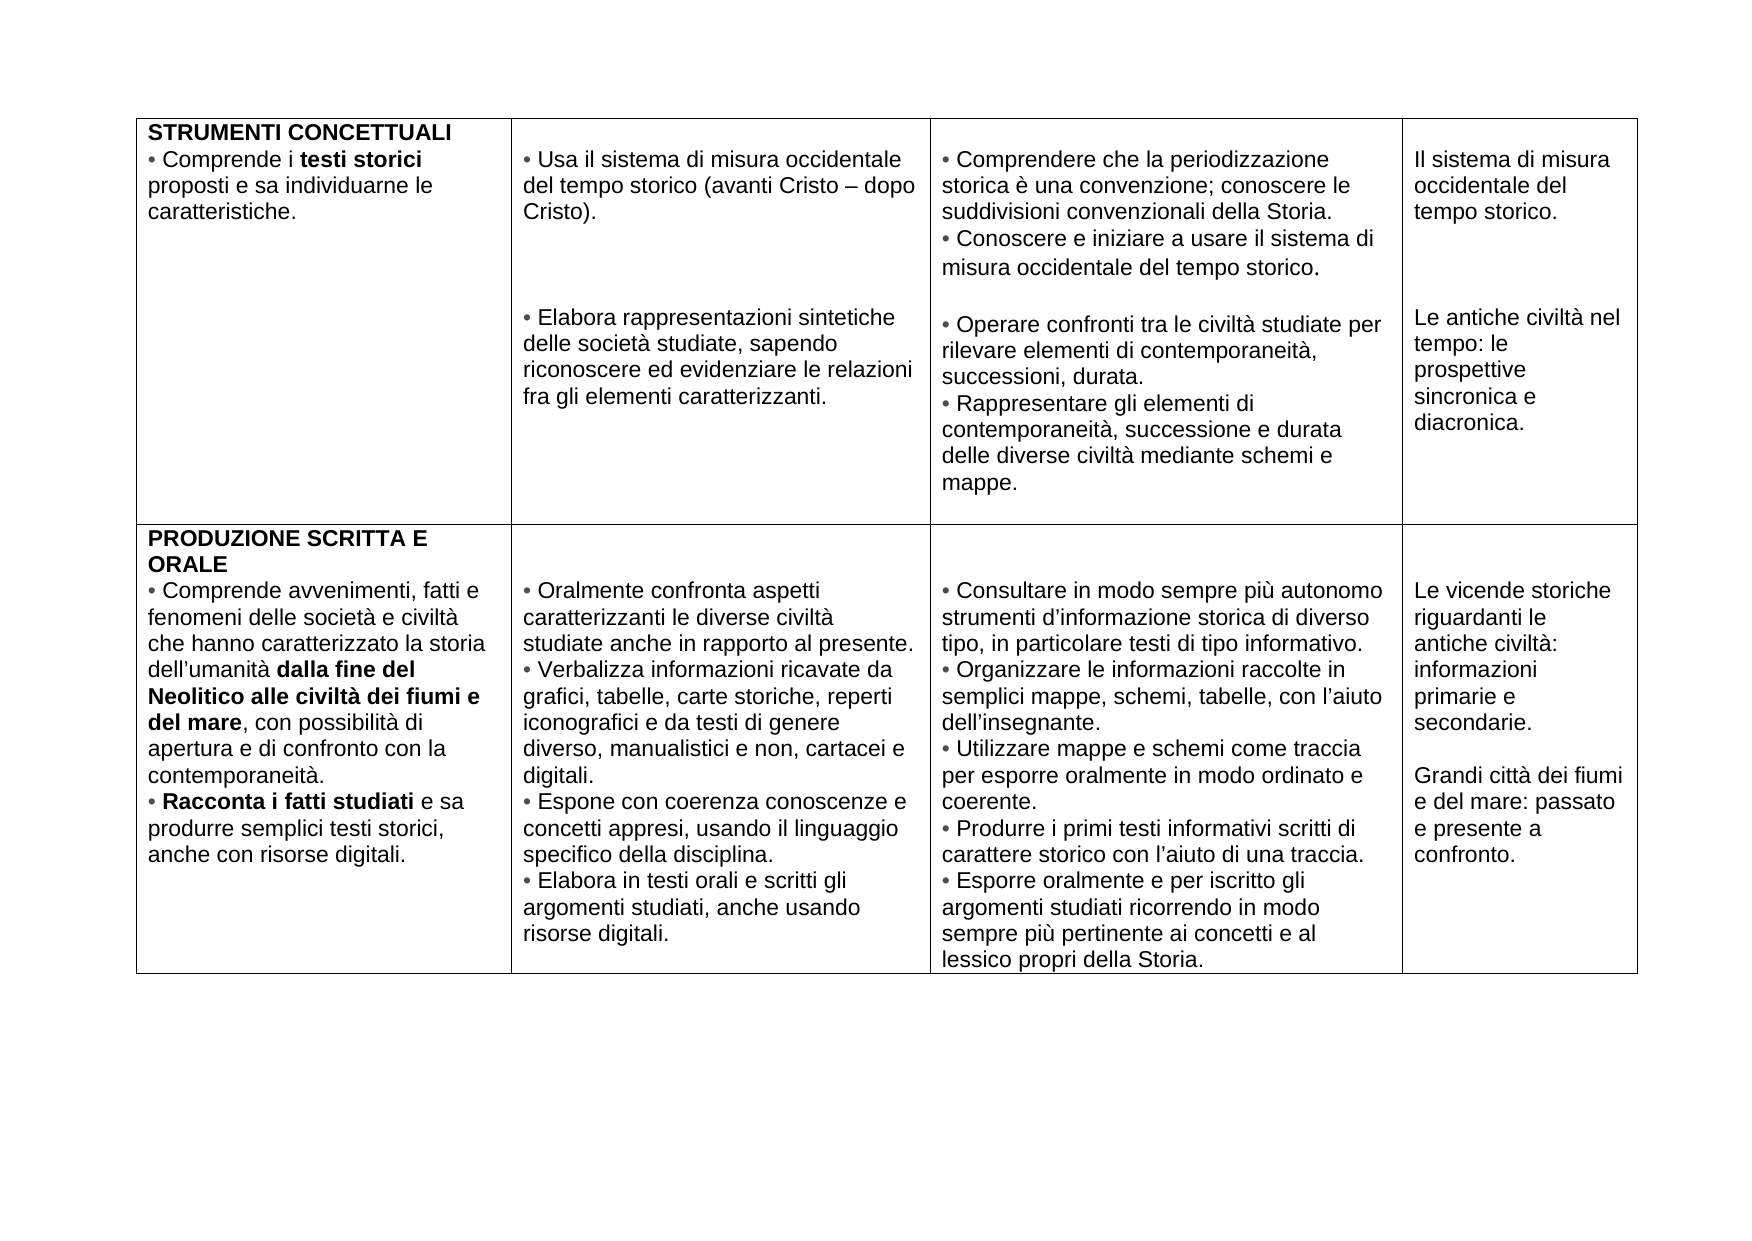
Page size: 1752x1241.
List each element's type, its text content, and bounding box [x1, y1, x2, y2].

table_cell PRODUZIONE SCRITTA E ORALE • Comprende avvenimenti, fatti e fenomeni delle società e civiltà che hanno caratterizzato la storia dell’umanità dalla fine del Neolitico alle civiltà dei fiumi e del mare, con possibilità di apertura e di confronto con la contemporaneità. • Racconta i fatti studiati e sa produrre semplici testi storici, anche con risorse digitali. [137, 525, 511, 973]
table_cell • Oralmente confronta aspetti caratterizzanti le diverse civiltà studiate anche in rapporto al presente. • Verbalizza informazioni ricavate da grafici, tabelle, carte storiche, reperti iconografici e da testi di genere diverso, manualistici e non, cartacei e digitali. • Espone con coerenza conoscenze e concetti appresi, usando il linguaggio specifico della disciplina. • Elabora in testi orali e scritti gli argomenti studiati, anche usando risorse digitali. [512, 525, 930, 973]
table_cell • Usa il sistema di misura occidentale del tempo storico (avanti Cristo – dopo Cristo). • Elabora rappresentazioni sintetiche delle società studiate, sapendo riconoscere ed evidenziare le relazioni fra gli elementi caratterizzanti. [512, 119, 930, 523]
table_cell Il sistema di misura occidentale del tempo storico. Le antiche civiltà nel tempo: le prospettive sincronica e diacronica. [1403, 119, 1637, 523]
table_cell STRUMENTI CONCETTUALI • Comprende i testi storici proposti e sa individuarne le caratteristiche. [137, 119, 511, 523]
table_cell Le vicende storiche riguardanti le antiche civiltà: informazioni primarie e secondarie. Grandi città dei fiumi e del mare: passato e presente a confronto. [1403, 525, 1637, 973]
table_cell • Consultare in modo sempre più autonomo strumenti d’informazione storica di diverso tipo, in particolare testi di tipo informativo. • Organizzare le informazioni raccolte in semplici mappe, schemi, tabelle, con l’aiuto dell’insegnante. • Utilizzare mappe e schemi come traccia per esporre oralmente in modo ordinato e coerente. • Produrre i primi testi informativi scritti di carattere storico con l’aiuto di una traccia. • Esporre oralmente e per iscritto gli argomenti studiati ricorrendo in modo sempre più pertinente ai concetti e al lessico propri della Storia. [931, 525, 1402, 973]
table_cell • Comprendere che la periodizzazione storica è una convenzione; conoscere le suddivisioni convenzionali della Storia. • Conoscere e iniziare a usare il sistema di misura occidentale del tempo storico. • Operare confronti tra le civiltà studiate per rilevare elementi di contemporaneità, successioni, durata. • Rappresentare gli elementi di contemporaneità, successione e durata delle diverse civiltà mediante schemi e mappe. [931, 119, 1402, 523]
